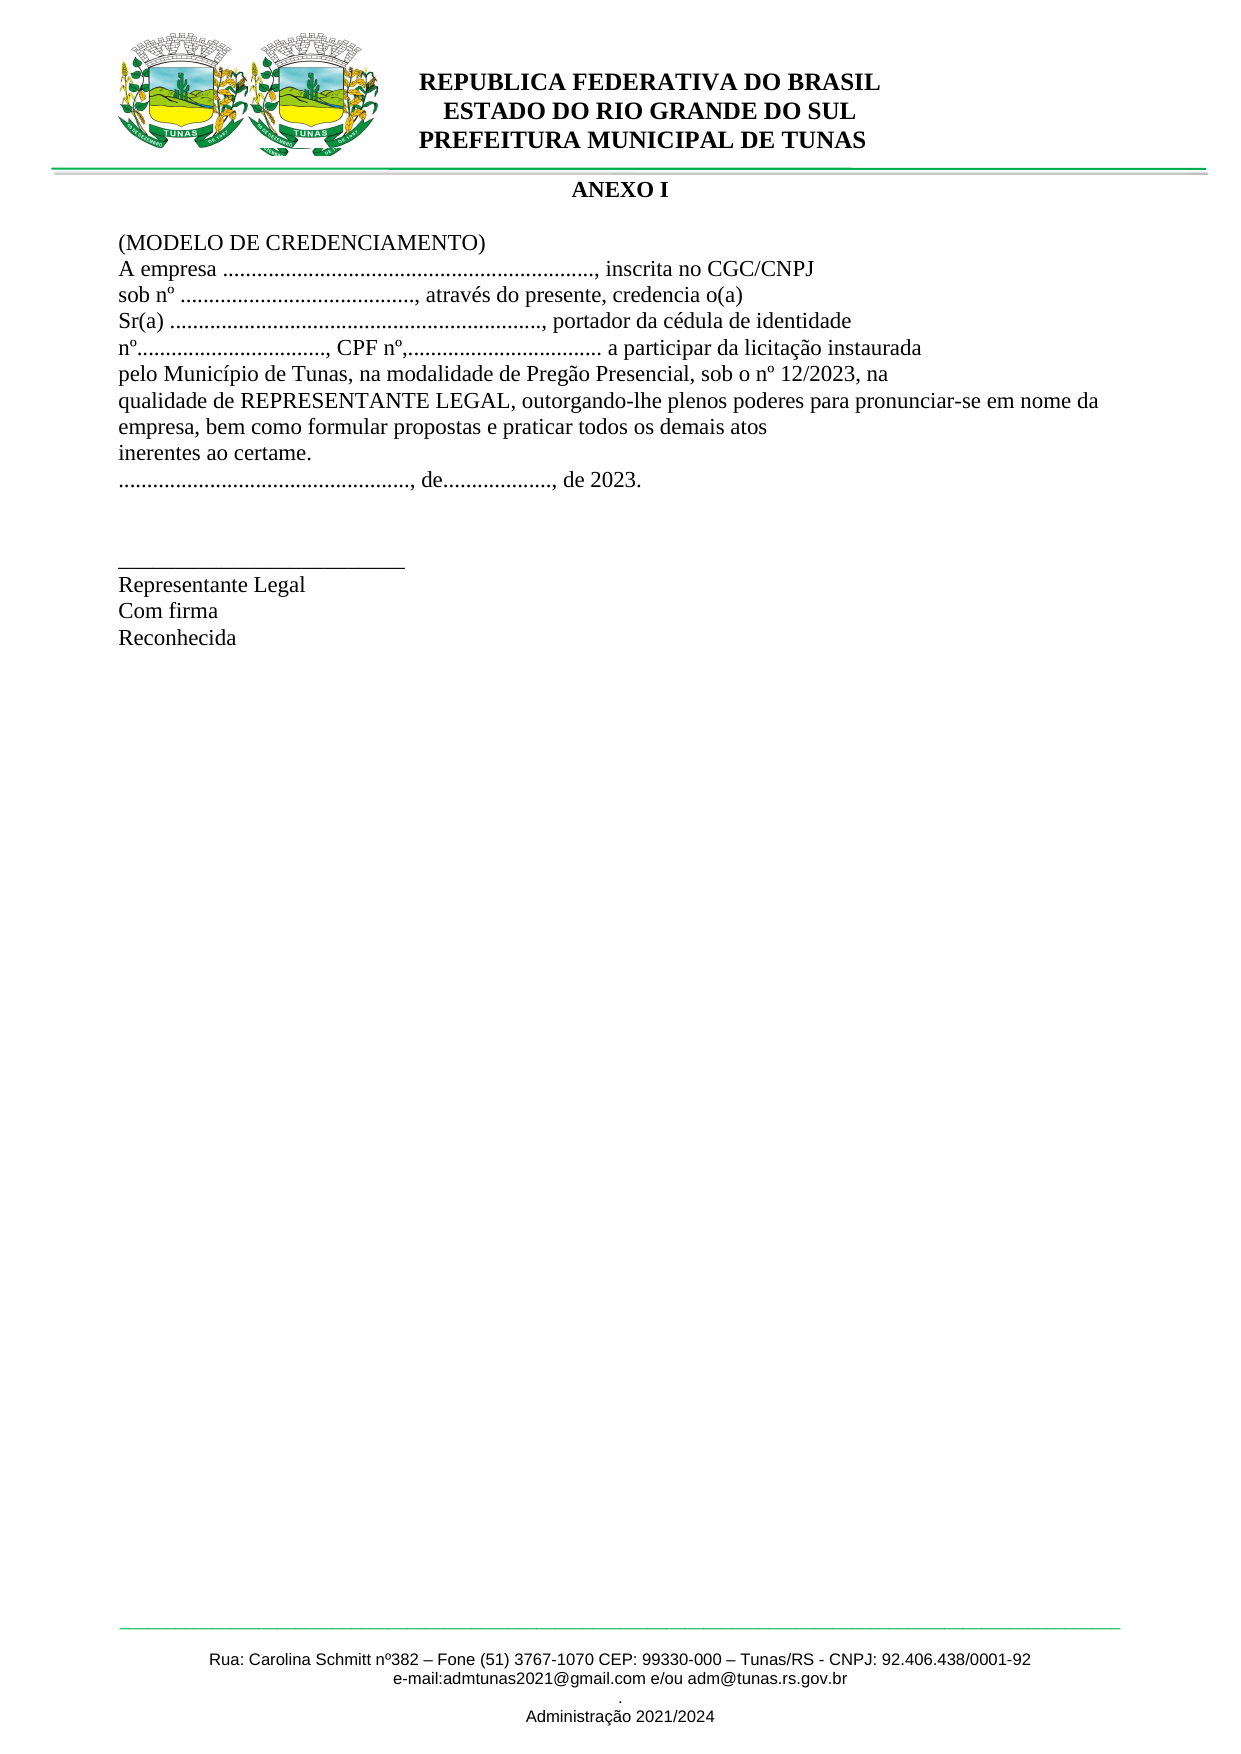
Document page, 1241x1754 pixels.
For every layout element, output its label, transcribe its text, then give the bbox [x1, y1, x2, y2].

title (MODELO DE CREDENCIAMENTO) [118, 228, 1122, 255]
title sob nº ........................................., através do presente, credencia o(a) [118, 281, 1122, 308]
title ANEXO I [118, 176, 1122, 202]
title qualidade de REPRESENTANTE LEGAL, outorgando-lhe plenos poderes para pronunciar-se em nome da empresa, bem como formular propostas e praticar todos os demais atos [118, 387, 1122, 439]
title Representante Legal [118, 571, 1122, 597]
title A empresa ................................................................., inscrita no CGC/CNPJ [118, 255, 1122, 281]
title ..................................................., de..................., de 2023. [118, 466, 1122, 492]
title Com firma [118, 597, 1122, 624]
title inerentes ao certame. [118, 439, 1122, 466]
title _________________________ [118, 545, 1122, 571]
picture [118, 33, 379, 156]
title Reconhecida [118, 624, 1122, 650]
title nº................................., CPF nº,.................................. a participar da licitação instaurada [118, 334, 1122, 360]
title Sr(a) ................................................................., portador da cédula de identidade [118, 308, 1122, 334]
title pelo Município de Tunas, na modalidade de Pregão Presencial, sob o nº 12/2023, na [118, 360, 1122, 387]
